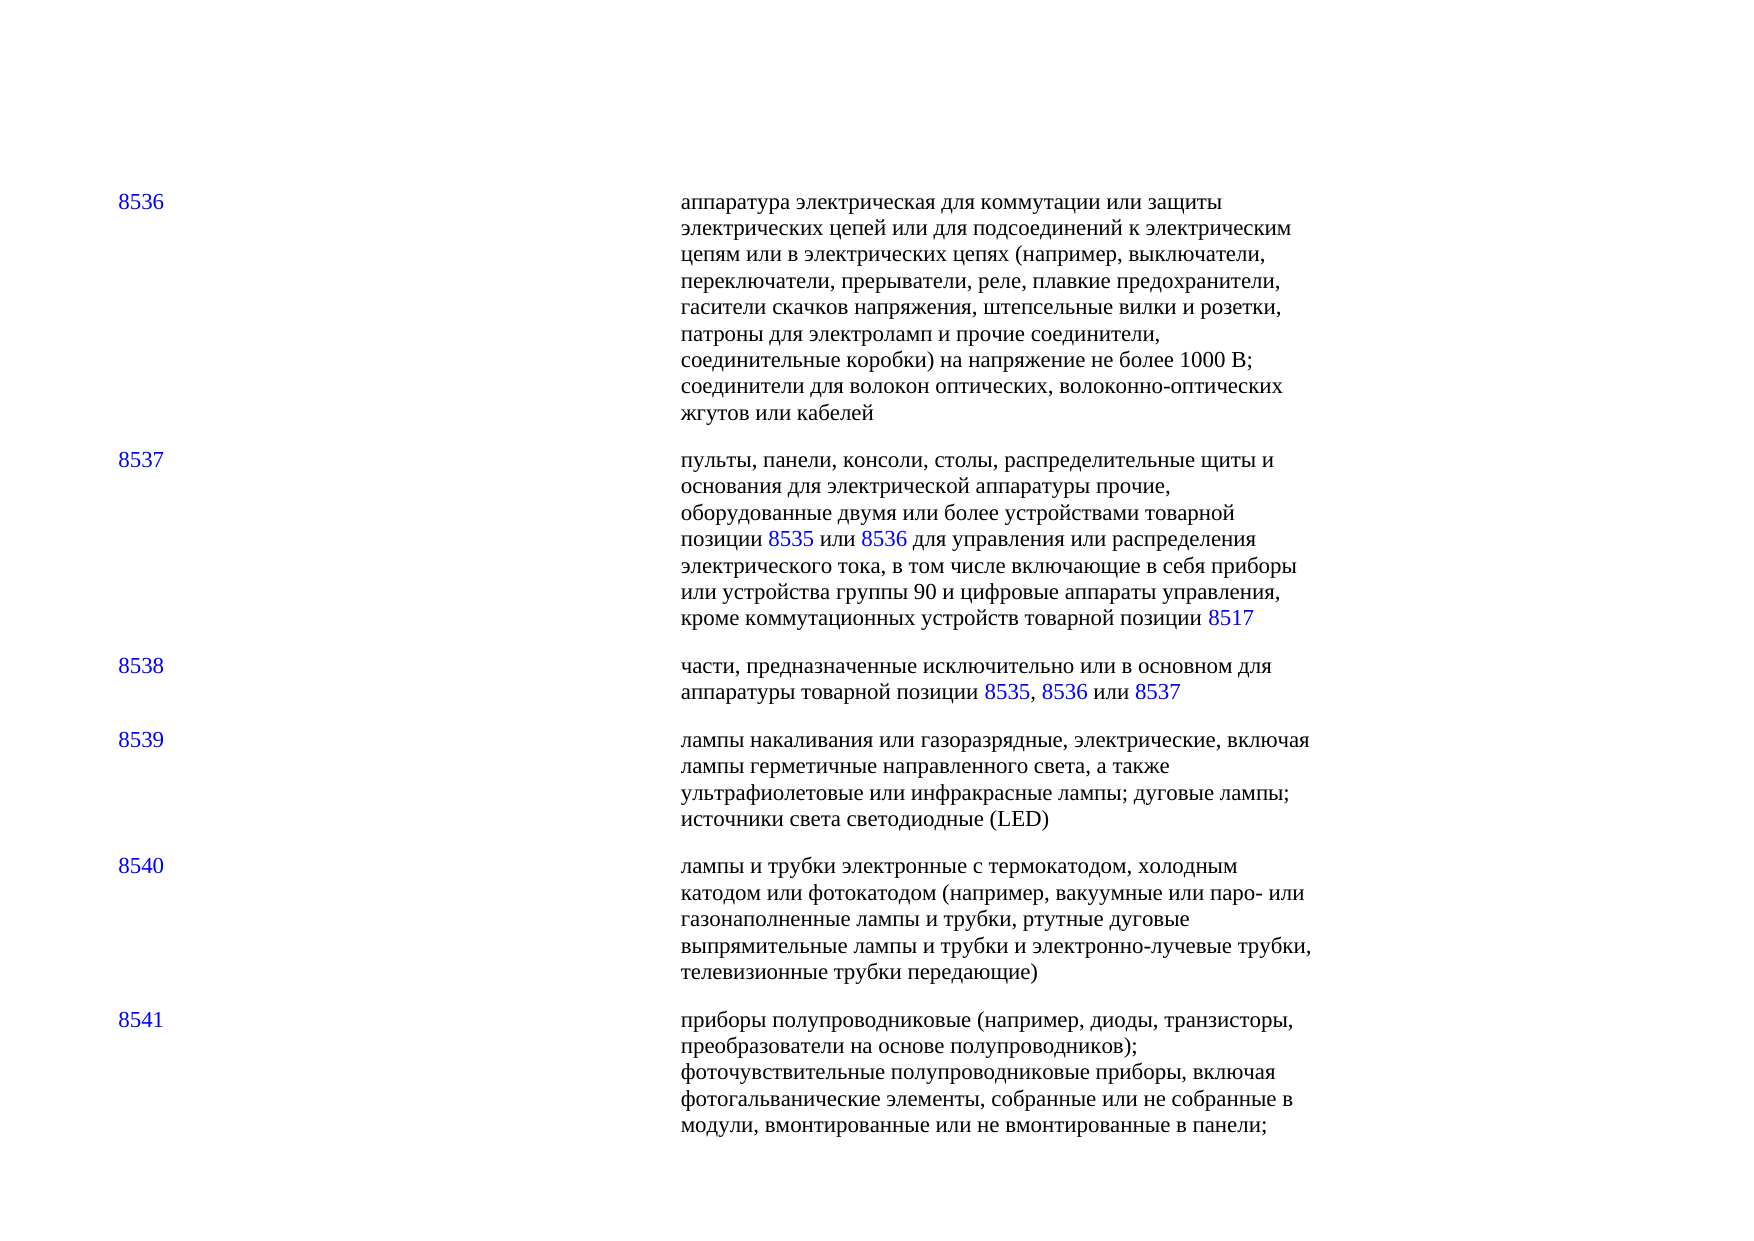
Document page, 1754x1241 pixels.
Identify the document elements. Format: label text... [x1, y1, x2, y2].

table_cell 8536 [112, 177, 674, 436]
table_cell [674, 995, 1326, 1148]
table_cell 8538 [112, 641, 674, 715]
table_cell пульты, панели, консоли, столы, распределительные щиты и основания для электрической аппаратуры прочие, оборудованные двумя или более устройствами товарной позиции 8535 или 8536 для управления или распределения электрического тока, в том числе включающие в себя приборы или устройства группы 90 и цифровые аппараты управления, кроме коммутационных устройств товарной позиции 8517 [674, 436, 1326, 641]
table_cell лампы накаливания или газоразрядные, электрические, включая лампы герметичные направленного света, а также ультрафиолетовые или инфракрасные лампы; дуговые лампы; источники света светодиодные (LED) [674, 715, 1326, 842]
table_cell лампы и трубки электронные с термокатодом, холодным катодом или фотокатодом (например, вакуумные или паро- или газонаполненные лампы и трубки, ртутные дуговые выпрямительные лампы и трубки и электронно-лучевые трубки, телевизионные трубки передающие) [674, 842, 1326, 995]
table_cell 8539 [112, 715, 674, 842]
table_cell 8541 [112, 995, 674, 1148]
table_cell части, предназначенные исключительно или в основном для аппаратуры товарной позиции 8535, 8536 или 8537 [674, 641, 1326, 715]
table_cell аппаратура электрическая для коммутации или защиты электрических цепей или для подсоединений к электрическим цепям или в электрических цепях (например, выключатели, переключатели, прерыватели, реле, плавкие предохранители, гасители скачков напряжения, штепсельные вилки и розетки, патроны для электроламп и прочие соединители, соединительные коробки) на напряжение не более 1000 В; соединители для волокон оптических, волоконно-оптических жгутов или кабелей [674, 177, 1326, 436]
table_cell 8540 [112, 842, 674, 995]
table_cell 8537 [112, 436, 674, 641]
